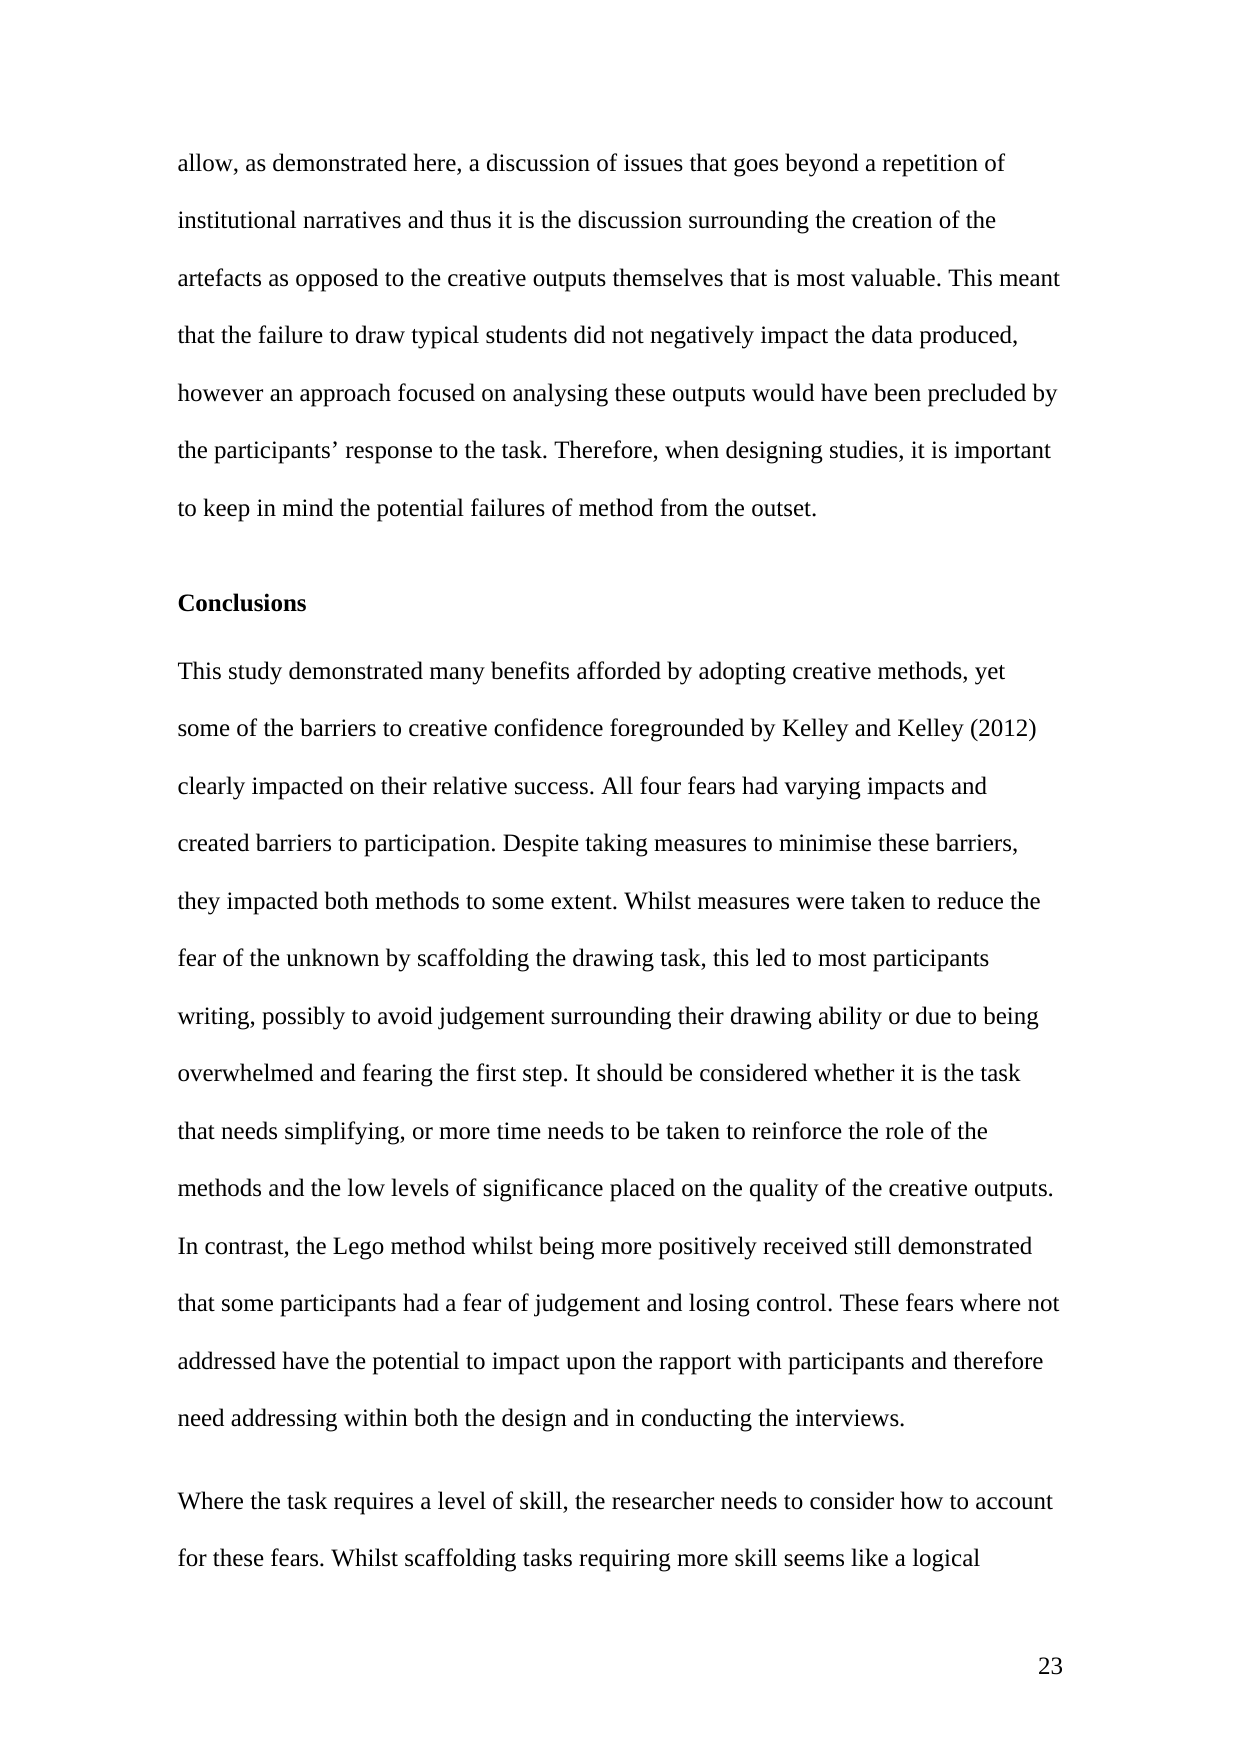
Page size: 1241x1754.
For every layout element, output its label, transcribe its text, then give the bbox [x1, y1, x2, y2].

text This study demonstrated many benefits afforded by adopting creative methods, yet some of the barriers to creative confidence foregrounded by Kelley and Kelley (2012) clearly impacted on their relative success. All four fears had varying impacts and created barriers to participation. Despite taking measures to minimise these barriers, they impacted both methods to some extent. Whilst measures were taken to reduce the fear of the unknown by scaffolding the drawing task, this led to most participants writing, possibly to avoid judgement surrounding their drawing ability or due to being overwhelmed and fearing the first step. It should be considered whether it is the task that needs simplifying, or more time needs to be taken to reinforce the role of the methods and the low levels of significance placed on the quality of the creative outputs. In contrast, the Lego method whilst being more positively received still demonstrated that some participants had a fear of judgement and losing control. These fears where not addressed have the potential to impact upon the rapport with participants and therefore need addressing within both the design and in conducting the interviews. [177, 656, 1063, 1432]
subtitle Conclusions [177, 588, 1004, 616]
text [177, 148, 1063, 521]
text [177, 1486, 1063, 1572]
